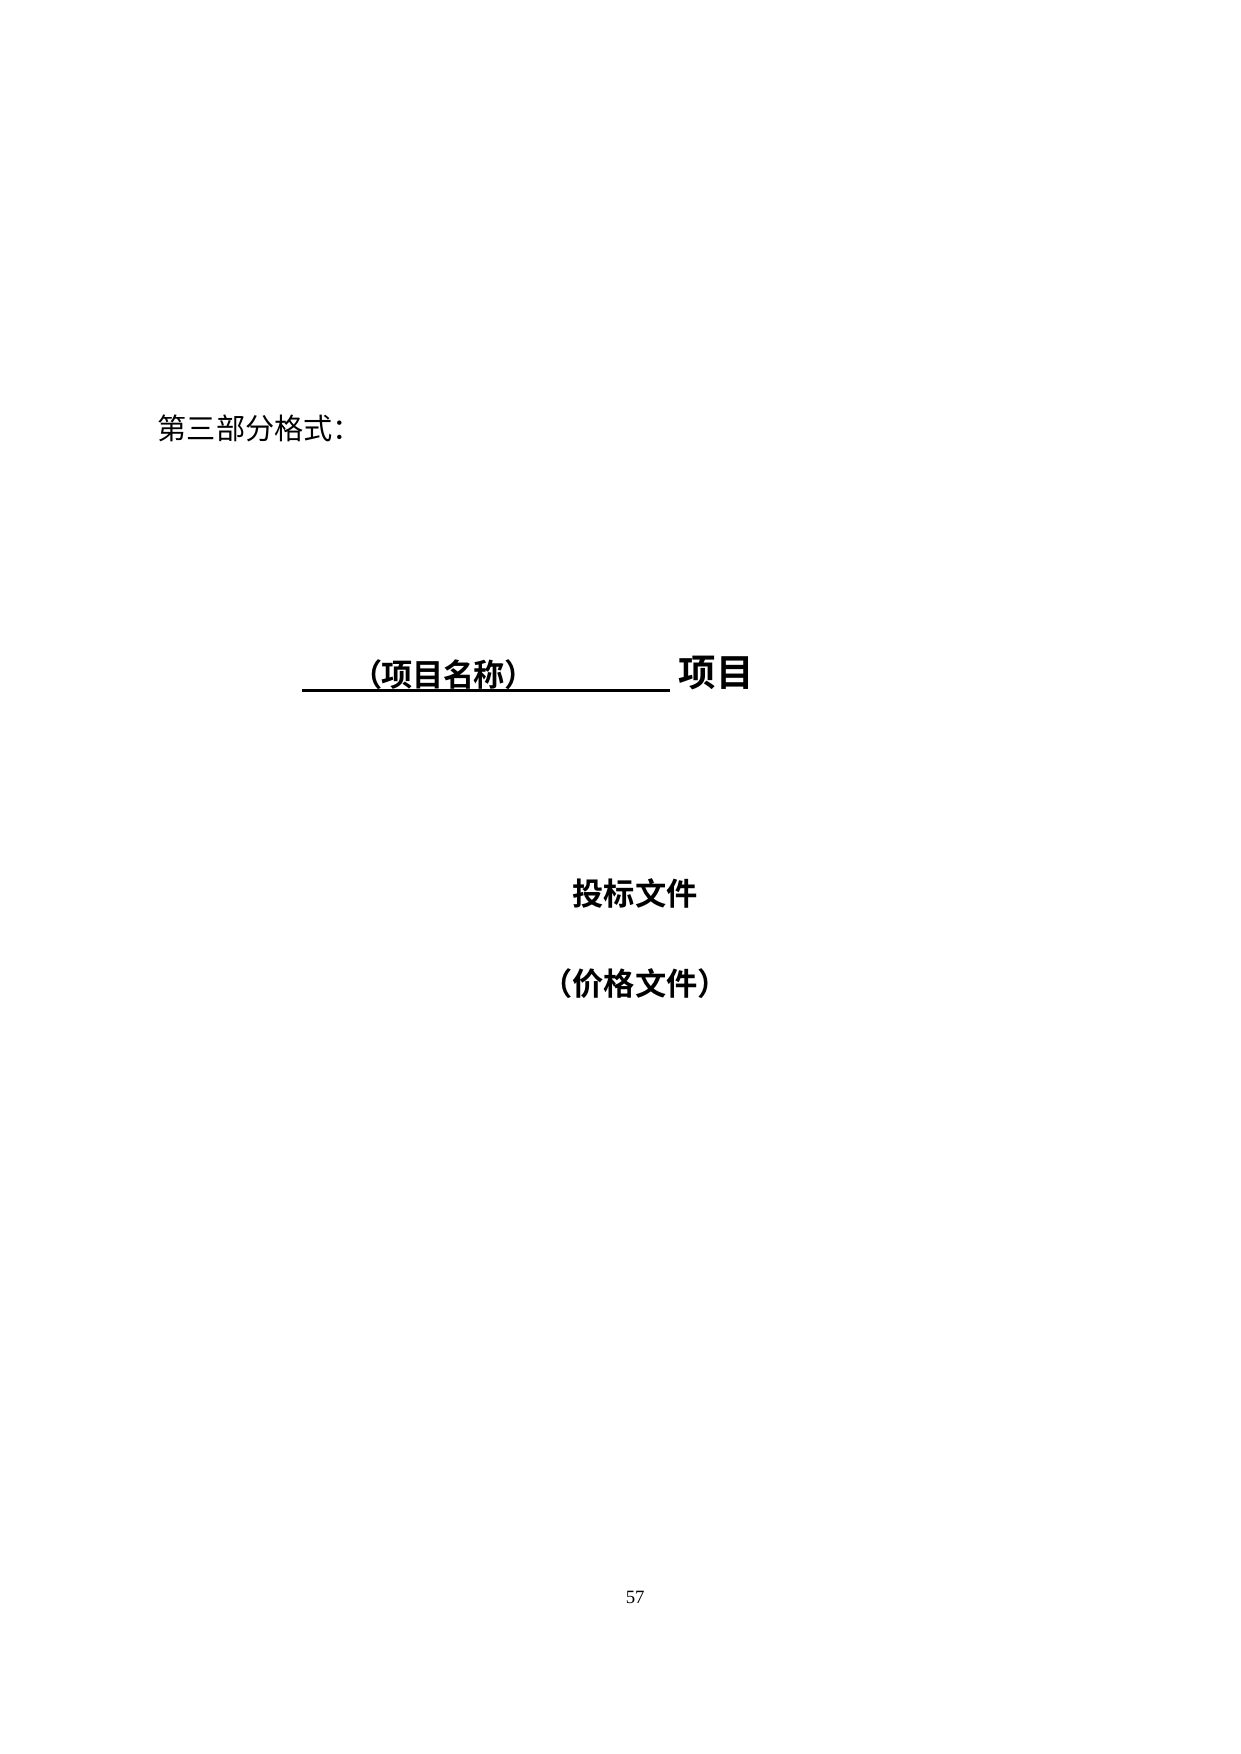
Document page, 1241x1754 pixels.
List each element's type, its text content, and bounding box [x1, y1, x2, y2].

text 第三部分格式： [148, 397, 1122, 457]
text （项目名称） 项目 [185, 639, 1122, 700]
text 投标文件 [148, 862, 1122, 922]
text （价格文件） [148, 951, 1122, 1012]
